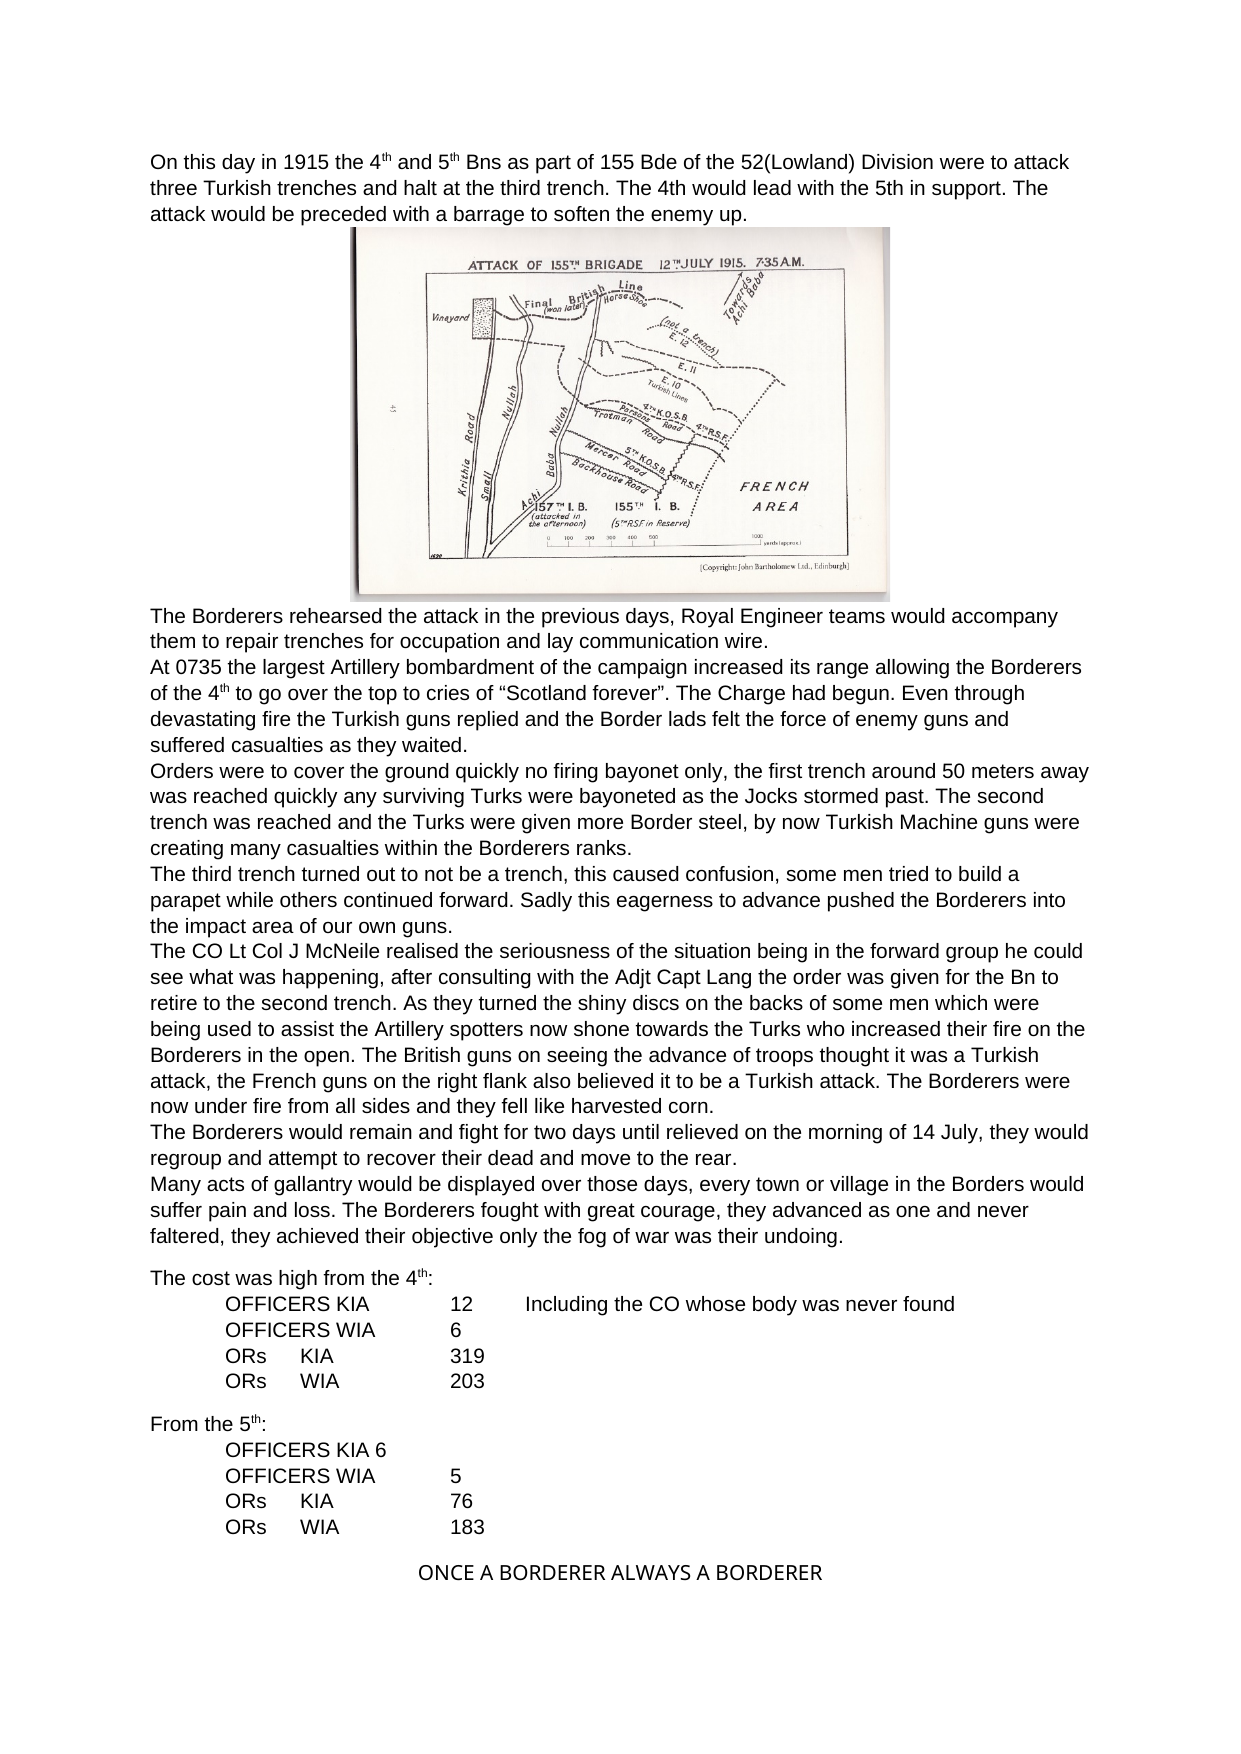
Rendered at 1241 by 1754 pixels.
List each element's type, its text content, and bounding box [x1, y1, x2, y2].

text ORs KIA 319 [150, 1343, 1090, 1367]
text ORs WIA 183 [150, 1515, 1090, 1539]
text The cost was high from the 4th: [150, 1266, 1090, 1290]
text Many acts of gallantry would be displayed over those days, every town or village in the Borders would suffer pain and loss. The Borderers fought with great courage, they advanced as one and never faltered, they achieved their objective only the fog of war was their undoing. [150, 1172, 1090, 1247]
picture [350, 227, 891, 602]
text OFFICERS WIA 5 [150, 1463, 1090, 1487]
text The Borderers would remain and fight for two days until relieved on the morning of 14 July, they would regroup and attempt to recover their dead and move to the rear. [150, 1120, 1090, 1170]
text The Borderers rehearsed the attack in the previous days, Royal Engineer teams would accompany them to repair trenches for occupation and lay communication wire. [150, 603, 1090, 653]
text OFFICERS KIA 6 [150, 1438, 1090, 1462]
text From the 5th: [150, 1412, 1090, 1436]
text On this day in 1915 the 4th and 5th Bns as part of 155 Bde of the 52(Lowland) Division were to attack three Turkish trenches and halt at the third trench. The 4th would lead with the 5th in support. The attack would be preceded with a barrage to soften the enemy up. [150, 150, 1090, 226]
text The CO Lt Col J McNeile realised the seriousness of the situation being in the forward group he could see what was happening, after consulting with the Adjt Capt Lang the order was given for the Bn to retire to the second trench. As they turned the shiny discs on the backs of some men which were being used to assist the Artillery spotters now shone towards the Turks who increased their fire on the Borderers in the open. The British guns on seeing the advance of troops thought it was a Turkish attack, the French guns on the right flank also believed it to be a Turkish attack. The Borderers were now under fire from all sides and they fell like harvested corn. [150, 939, 1090, 1118]
text ORs KIA 76 [150, 1489, 1090, 1513]
text ONCE A BORDERER ALWAYS A BORDERER [150, 1558, 1090, 1586]
text Orders were to cover the ground quickly no firing bayonet only, the first trench around 50 meters away was reached quickly any surviving Turks were bayoneted as the Jocks stormed past. The second trench was reached and the Turks were given more Border steel, by now Turkish Machine guns were creating many casualties within the Borderers ranks. [150, 758, 1090, 860]
text OFFICERS WIA 6 [150, 1318, 1090, 1342]
text OFFICERS KIA 12 Including the CO whose body was never found [150, 1292, 1090, 1316]
text The third trench turned out to not be a trench, this caused confusion, some men tried to build a parapet while others continued forward. Sadly this eagerness to advance pushed the Borderers into the impact area of our own guns. [150, 862, 1090, 937]
text ORs WIA 203 [150, 1369, 1090, 1393]
text At 0735 the largest Artillery bombardment of the campaign increased its range allowing the Borderers of the 4th to go over the top to cries of “Scotland forever”. The Charge had begun. Even through devastating fire the Turkish guns replied and the Border lads felt the force of enemy guns and suffered casualties as they waited. [150, 655, 1090, 757]
